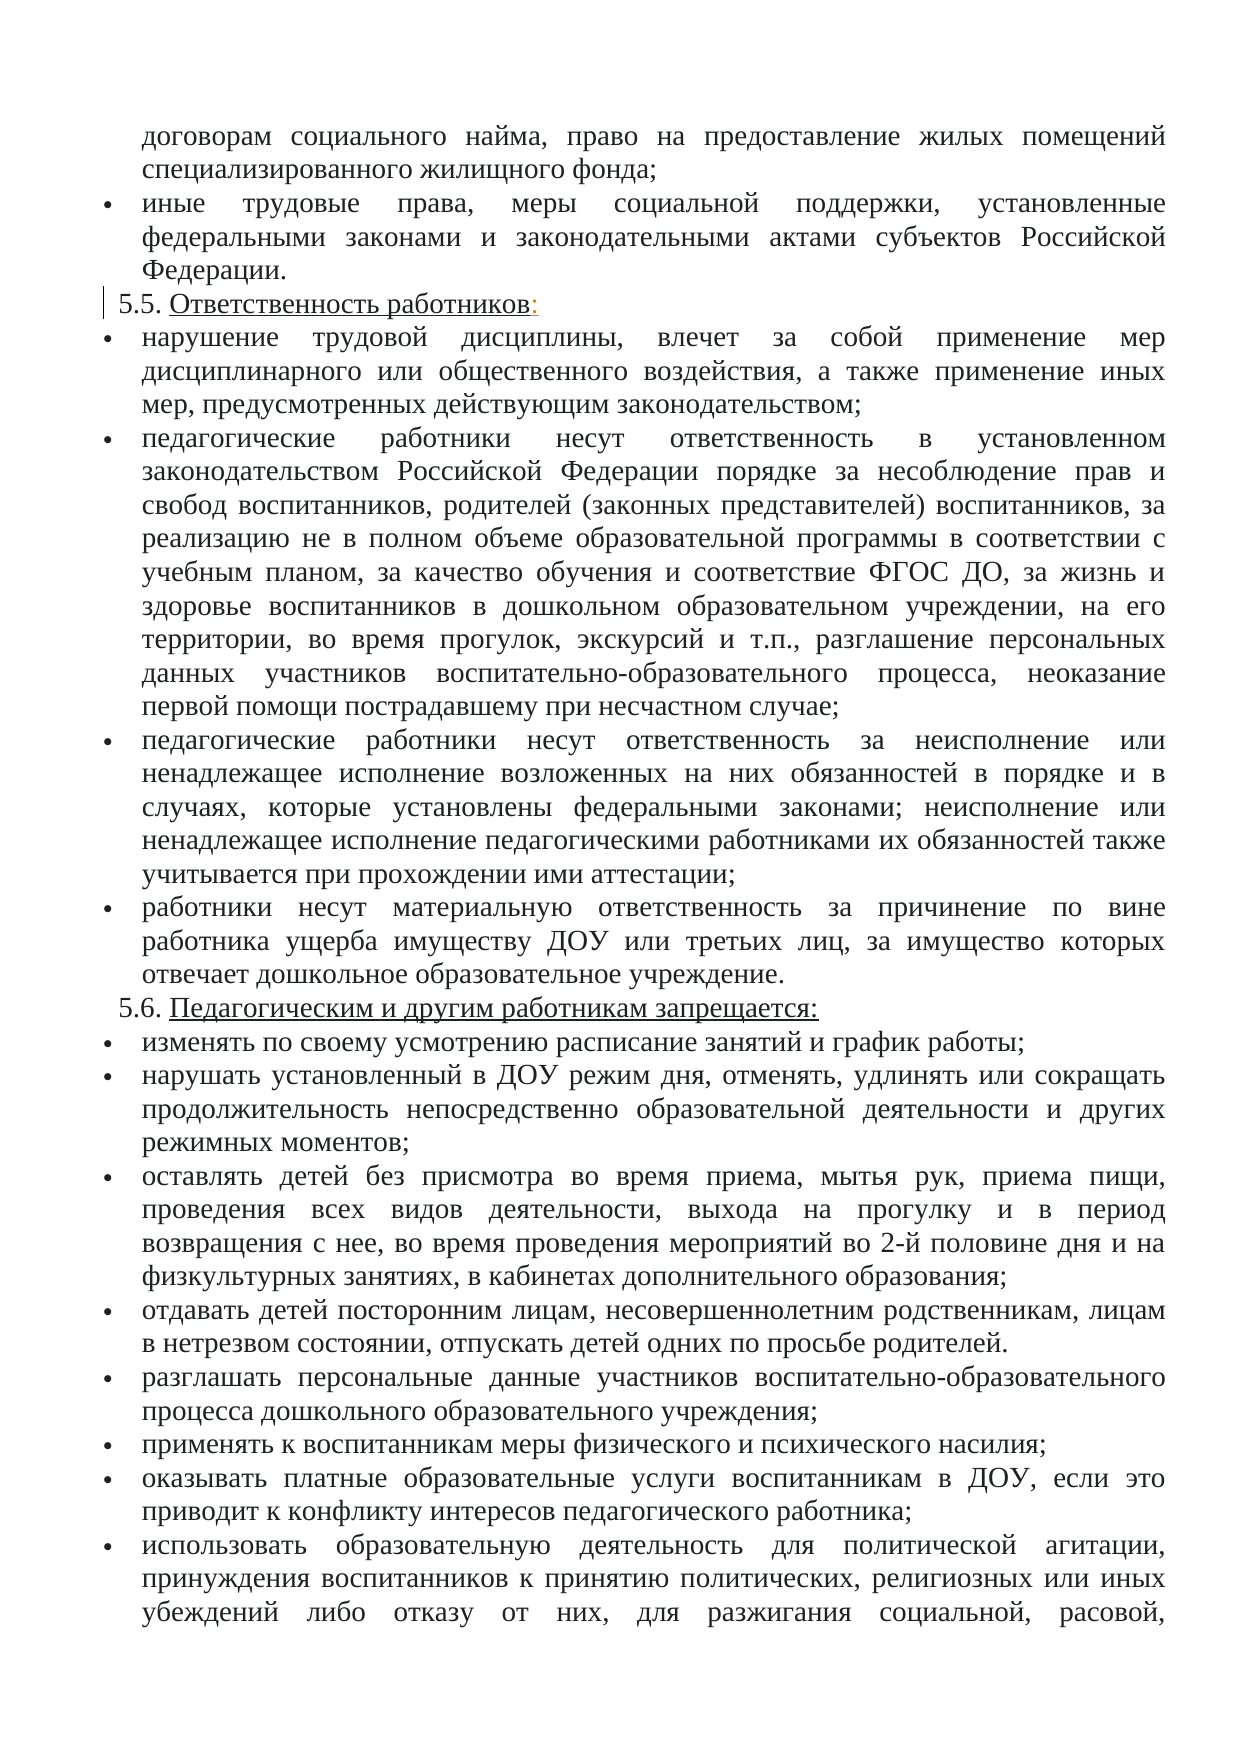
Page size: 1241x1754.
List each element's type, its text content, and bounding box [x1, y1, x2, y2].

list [104, 1527, 1167, 1627]
list педагогические работники несут ответственность за неисполнение или ненадлежащее исполнение возложенных на них обязанностей в порядке и в случаях, которые установлены федеральными законами; неисполнение или ненадлежащее исполнение педагогическими работниками их обязанностей также учитывается при прохождении ими аттестации; [104, 722, 1167, 889]
text 5.5. Ответственность работников [118, 286, 1167, 319]
list изменять по своему усмотрению расписание занятий и график работы; [104, 1024, 1167, 1057]
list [104, 118, 1167, 185]
list разглашать персональные данные участников воспитательно-образовательного процесса дошкольного образовательного учреждения; [104, 1359, 1167, 1426]
list нарушать установленный в ДОУ режим дня, отменять, удлинять или сокращать продолжительность непосредственно образовательной деятельности и других режимных моментов; [104, 1057, 1167, 1158]
list оставлять детей без присмотра во время приема, мытья рук, приема пищи, проведения всех видов деятельности, выхода на прогулку и в период возвращения с нее, во время проведения мероприятий во 2-й половине дня и на физкультурных занятиях, в кабинетах дополнительного образования; [104, 1158, 1167, 1292]
list работники несут материальную ответственность за причинение по вине работника ущерба имуществу ДОУ или третьих лиц, за имущество которых отвечает дошкольное образовательное учреждение. [104, 889, 1167, 990]
list педагогические работники несут ответственность в установленном законодательством Российской Федерации порядке за несоблюдение прав и свобод воспитанников, родителей (законных представителей) воспитанников, за реализацию не в полном объеме образовательной программы в соответствии с учебным планом, за качество обучения и соответствие ФГОС ДО, за жизнь и здоровье воспитанников в дошкольном образовательном учреждении, на его территории, во время прогулок, экскурсий и т.п., разглашение персональных данных участников воспитательно-образовательного процесса, неоказание первой помощи пострадавшему при несчастном случае; [104, 420, 1167, 722]
list иные трудовые права, меры социальной поддержки, установленные федеральными законами и законодательными актами субъектов Российской Федерации. [104, 185, 1167, 286]
list отдавать детей посторонним лицам, несовершеннолетним родственникам, лицам в нетрезвом состоянии, отпускать детей одних по просьбе родителей. [104, 1292, 1167, 1359]
list применять к воспитанникам меры физического и психического насилия; [104, 1426, 1167, 1460]
list оказывать платные образовательные услуги воспитанникам в ДОУ, если это приводит к конфликту интересов педагогического работника; [104, 1460, 1167, 1527]
list нарушение трудовой дисциплины, влечет за собой применение мер дисциплинарного или общественного воздействия, а также применение иных мер, предусмотренных действующим законодательством; [104, 319, 1167, 420]
text 5.6. Педагогическим и другим работникам запрещается: [118, 990, 1167, 1024]
